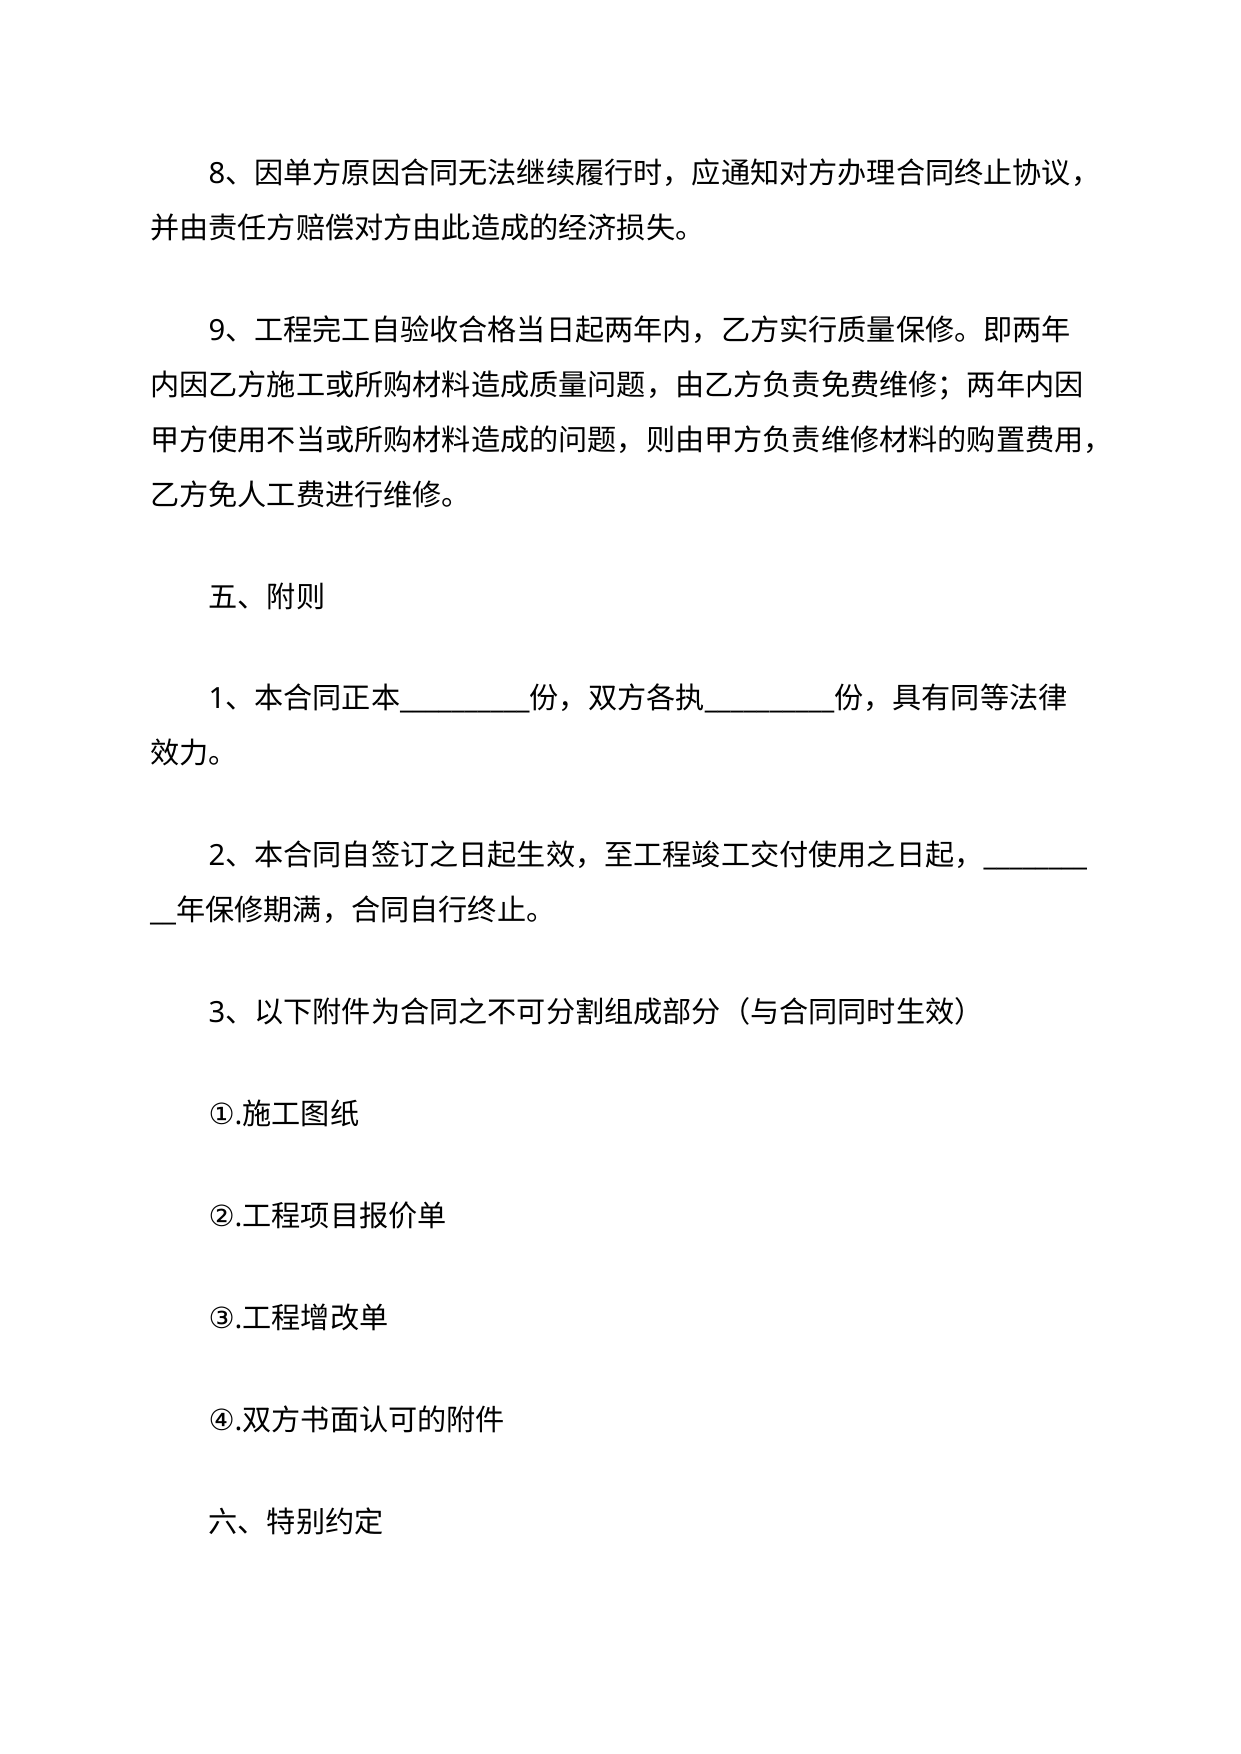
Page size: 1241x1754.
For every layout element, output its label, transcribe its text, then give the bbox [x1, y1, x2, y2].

text 六、特别约定 [150, 1499, 1090, 1541]
text ②.工程项目报价单 [150, 1193, 1090, 1235]
text 9、工程完工自验收合格当日起两年内，乙方实行质量保修。即两年内因乙方施工或所购材料造成质量问题，由乙方负责免费维修；两年内因甲方使用不当或所购材料造成的问题，则由甲方负责维修材料的购置费用，乙方免人工费进行维修。 [150, 307, 1090, 514]
text 2、本合同自签订之日起生效，至工程竣工交付使用之日起，__________年保修期满，合同自行终止。 [150, 832, 1090, 929]
text 8、因单方原因合同无法继续履行时，应通知对方办理合同终止协议，并由责任方赔偿对方由此造成的经济损失。 [150, 150, 1090, 247]
text ④.双方书面认可的附件 [150, 1397, 1090, 1439]
text 1、本合同正本__________份，双方各执__________份，具有同等法律效力。 [150, 675, 1090, 772]
text 五、附则 [150, 573, 1090, 616]
text ①.施工图纸 [150, 1091, 1090, 1133]
text ③.工程增改单 [150, 1295, 1090, 1337]
text 3、以下附件为合同之不可分割组成部分（与合同同时生效） [150, 989, 1090, 1031]
